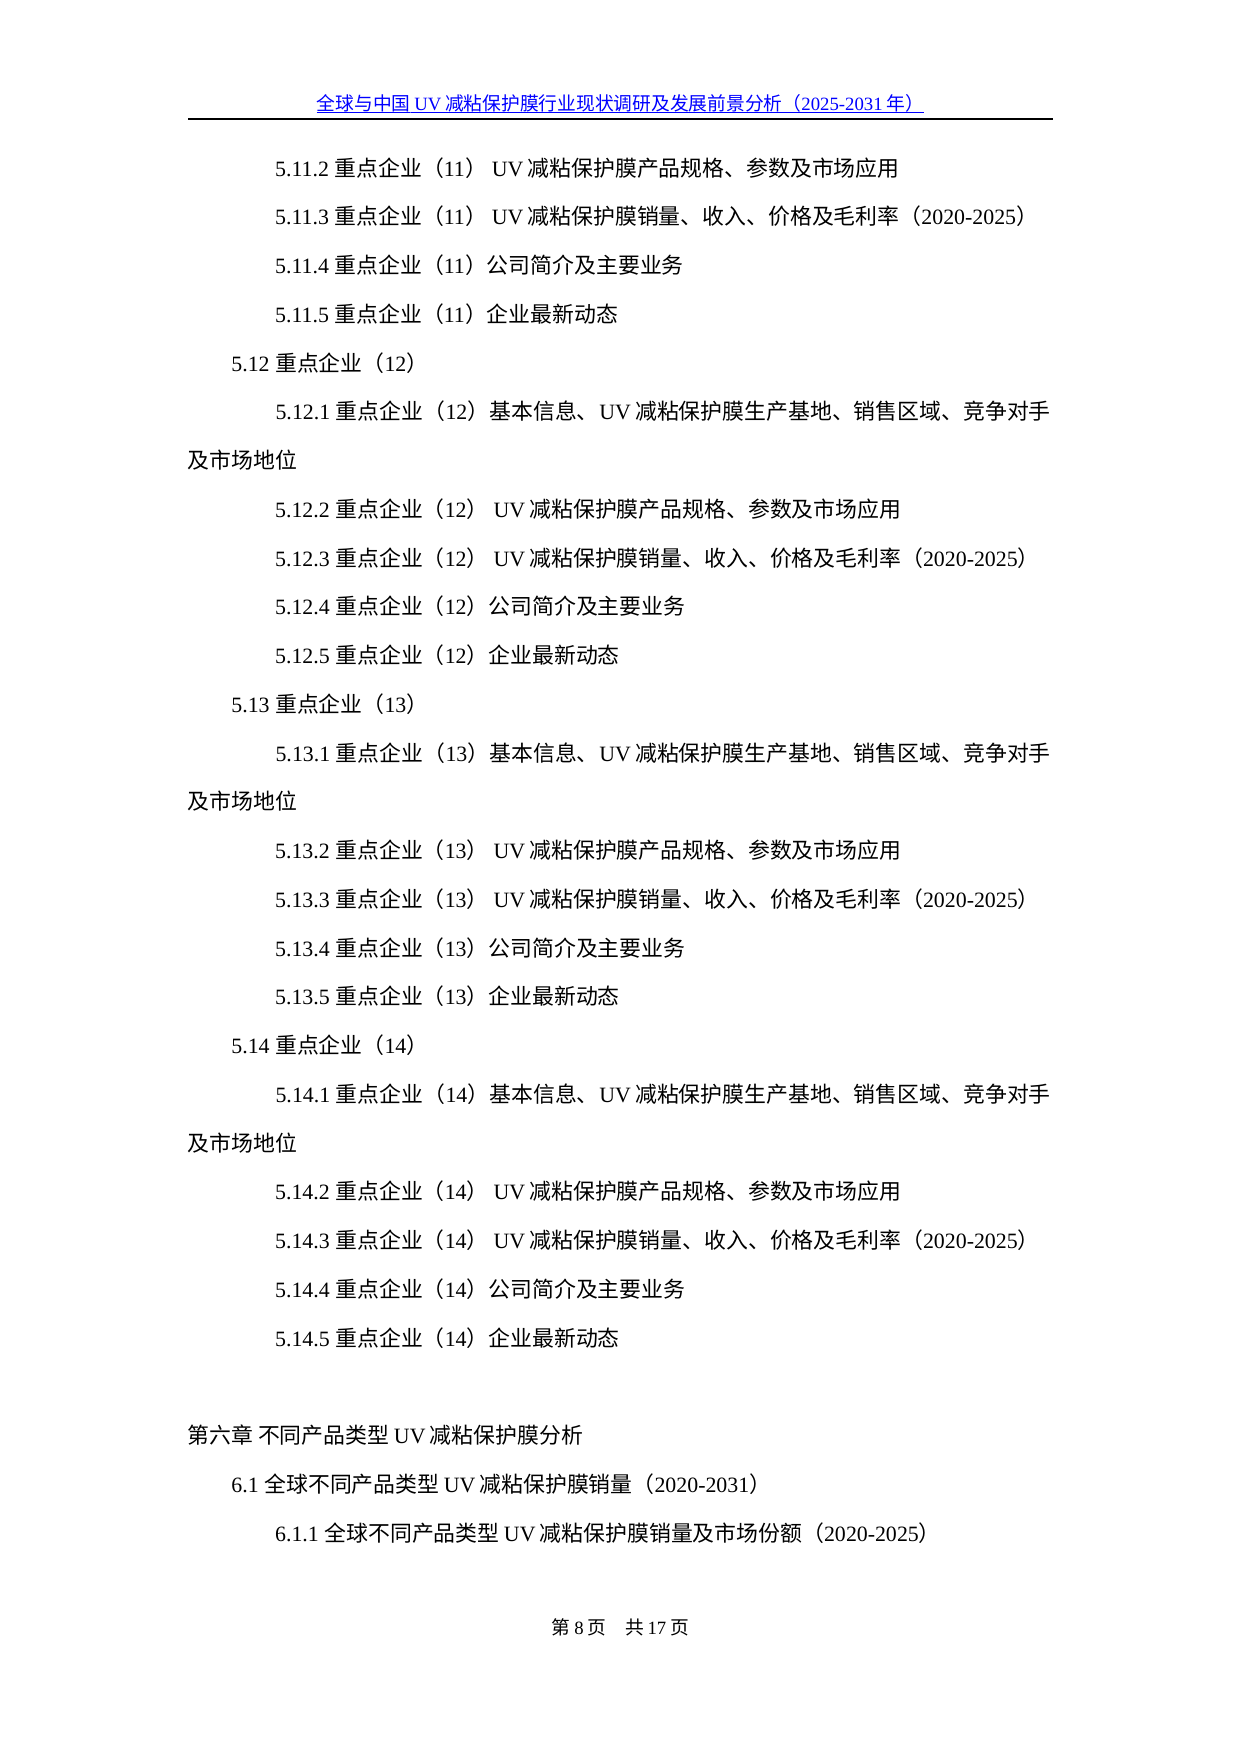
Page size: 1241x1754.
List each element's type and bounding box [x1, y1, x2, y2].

text [187, 150, 1053, 1548]
